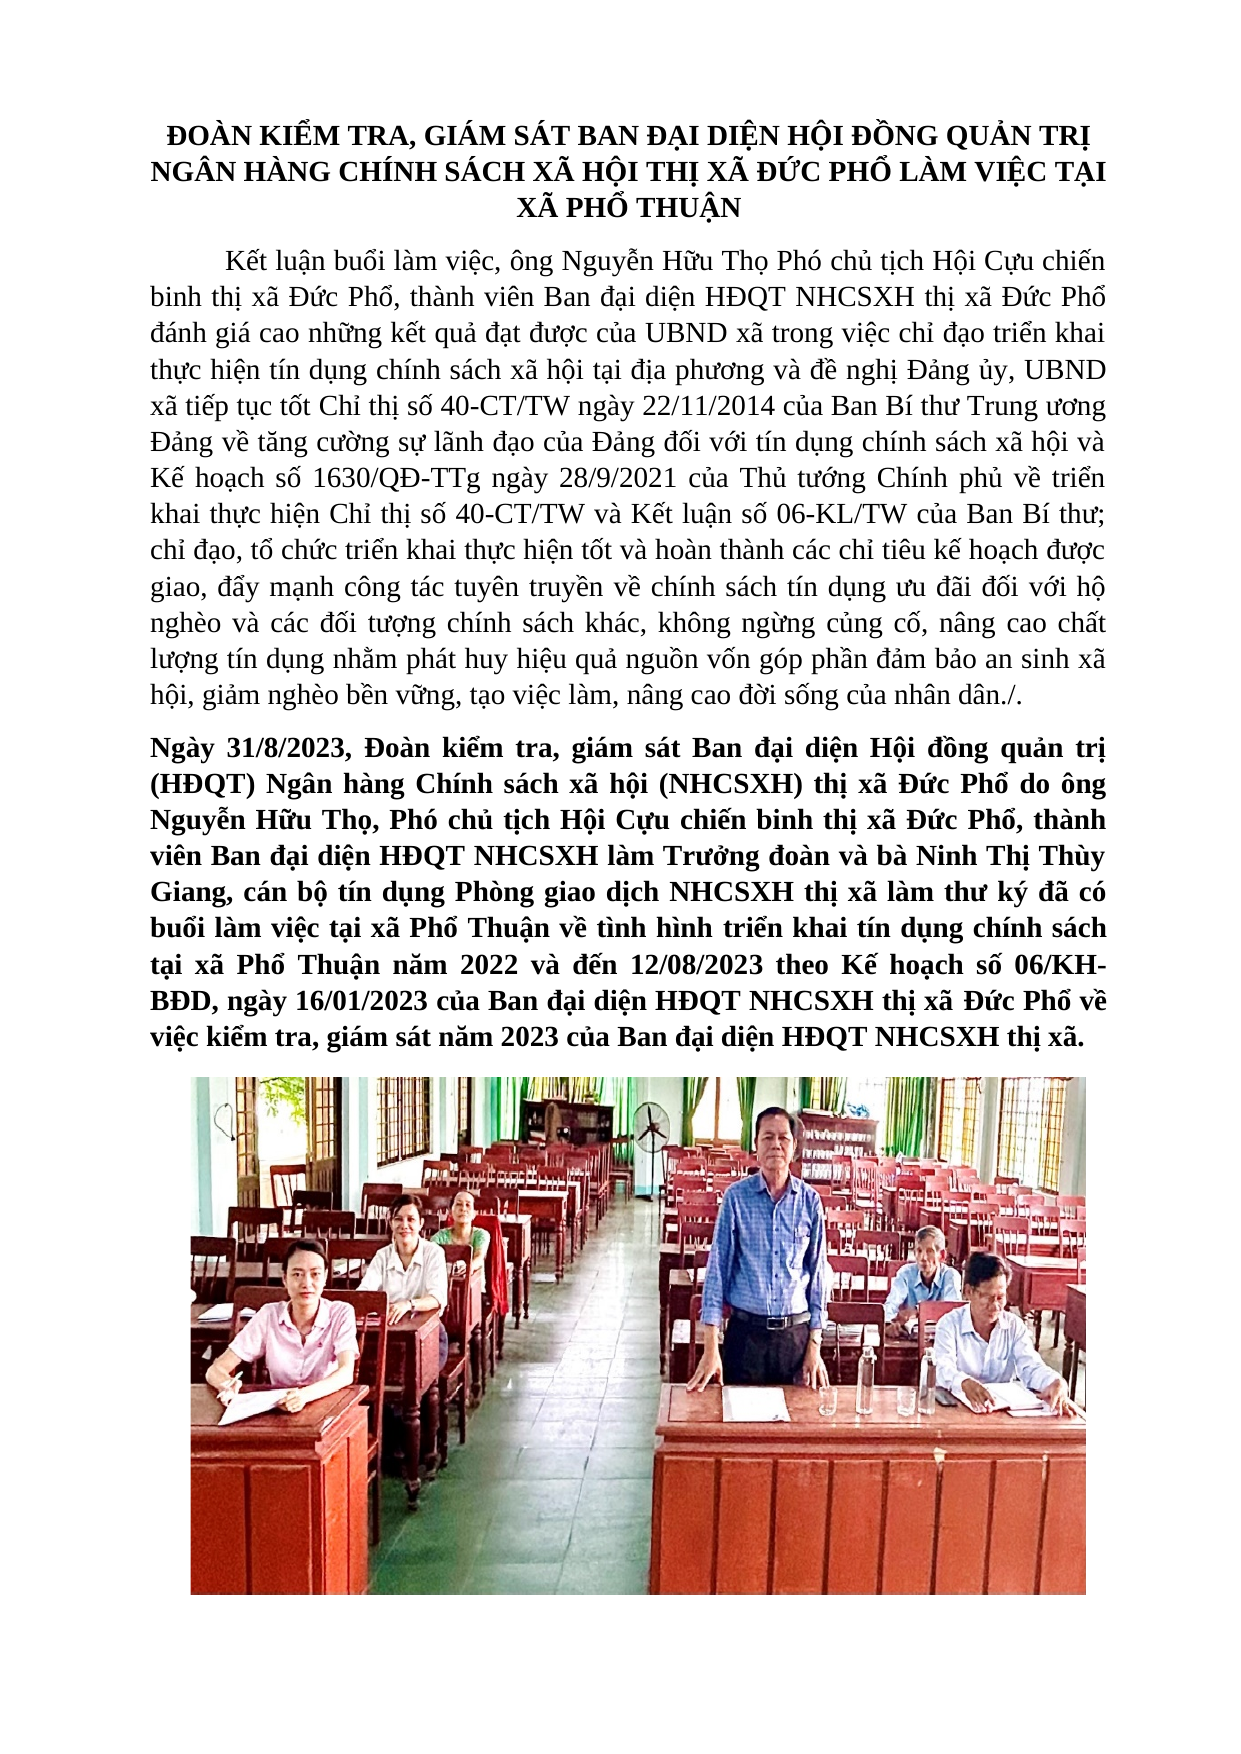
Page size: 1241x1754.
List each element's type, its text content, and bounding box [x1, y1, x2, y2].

text Ngày 31/8/2023, Đoàn kiểm tra, giám sát Ban đại diện Hội đồng quản trị (HĐQT) Ngân hàng Chính sách xã hội (NHCSXH) thị xã Đức Phổ do ông Nguyễn Hữu Thọ, Phó chủ tịch Hội Cựu chiến binh thị xã Đức Phổ, thành viên Ban đại diện HĐQT NHCSXH làm Trưởng đoàn và bà Ninh Thị Thùy Giang, cán bộ tín dụng Phòng giao dịch NHCSXH thị xã làm thư ký đã có buổi làm việc tại xã Phổ Thuận về tình hình triển khai tín dụng chính sách tại xã Phổ Thuận năm 2022 và đến 12/08/2023 theo Kế hoạch số 06/KH-BĐD, ngày 16/01/2023 của Ban đại diện HĐQT NHCSXH thị xã Đức Phổ về việc kiểm tra, giám sát năm 2023 của Ban đại diện HĐQT NHCSXH thị xã. [150, 730, 1107, 1053]
text Kết luận buổi làm việc, ông Nguyễn Hữu Thọ Phó chủ tịch Hội Cựu chiến binh thị xã Đức Phổ, thành viên Ban đại diện HĐQT NHCSXH thị xã Đức Phổ đánh giá cao những kết quả đạt được của UBND xã trong việc chỉ đạo triển khai thực hiện tín dụng chính sách xã hội tại địa phương và đề nghị Đảng ủy, UBND xã tiếp tục tốt Chỉ thị số 40-CT/TW ngày 22/11/2014 của Ban Bí thư Trung ương Đảng về tăng cường sự lãnh đạo của Đảng đối với tín dụng chính sách xã hội và Kế hoạch số 1630/QĐ-TTg ngày 28/9/2021 của Thủ tướng Chính phủ về triển khai thực hiện Chỉ thị số 40-CT/TW và Kết luận số 06-KL/TW của Ban Bí thư; chỉ đạo, tổ chức triển khai thực hiện tốt và hoàn thành các chỉ tiêu kế hoạch được giao, đẩy mạnh công tác tuyên truyền về chính sách tín dụng ưu đãi đối với hộ nghèo và các đối tượng chính sách khác, không ngừng củng cố, nâng cao chất lượng tín dụng nhằm phát huy hiệu quả nguồn vốn góp phần đảm bảo an sinh xã hội, giảm nghèo bền vững, tạo việc làm, nâng cao đời sống của nhân dân./. [150, 243, 1107, 711]
picture [190, 1077, 1086, 1595]
text ĐOÀN KIỂM TRA, GIÁM SÁT BAN ĐẠI DIỆN HỘI ĐỒNG QUẢN TRỊ NGÂN HÀNG CHÍNH SÁCH XÃ HỘI THỊ XÃ ĐỨC PHỔ LÀM VIỆC TẠI XÃ PHỔ THUẬN [150, 118, 1107, 224]
